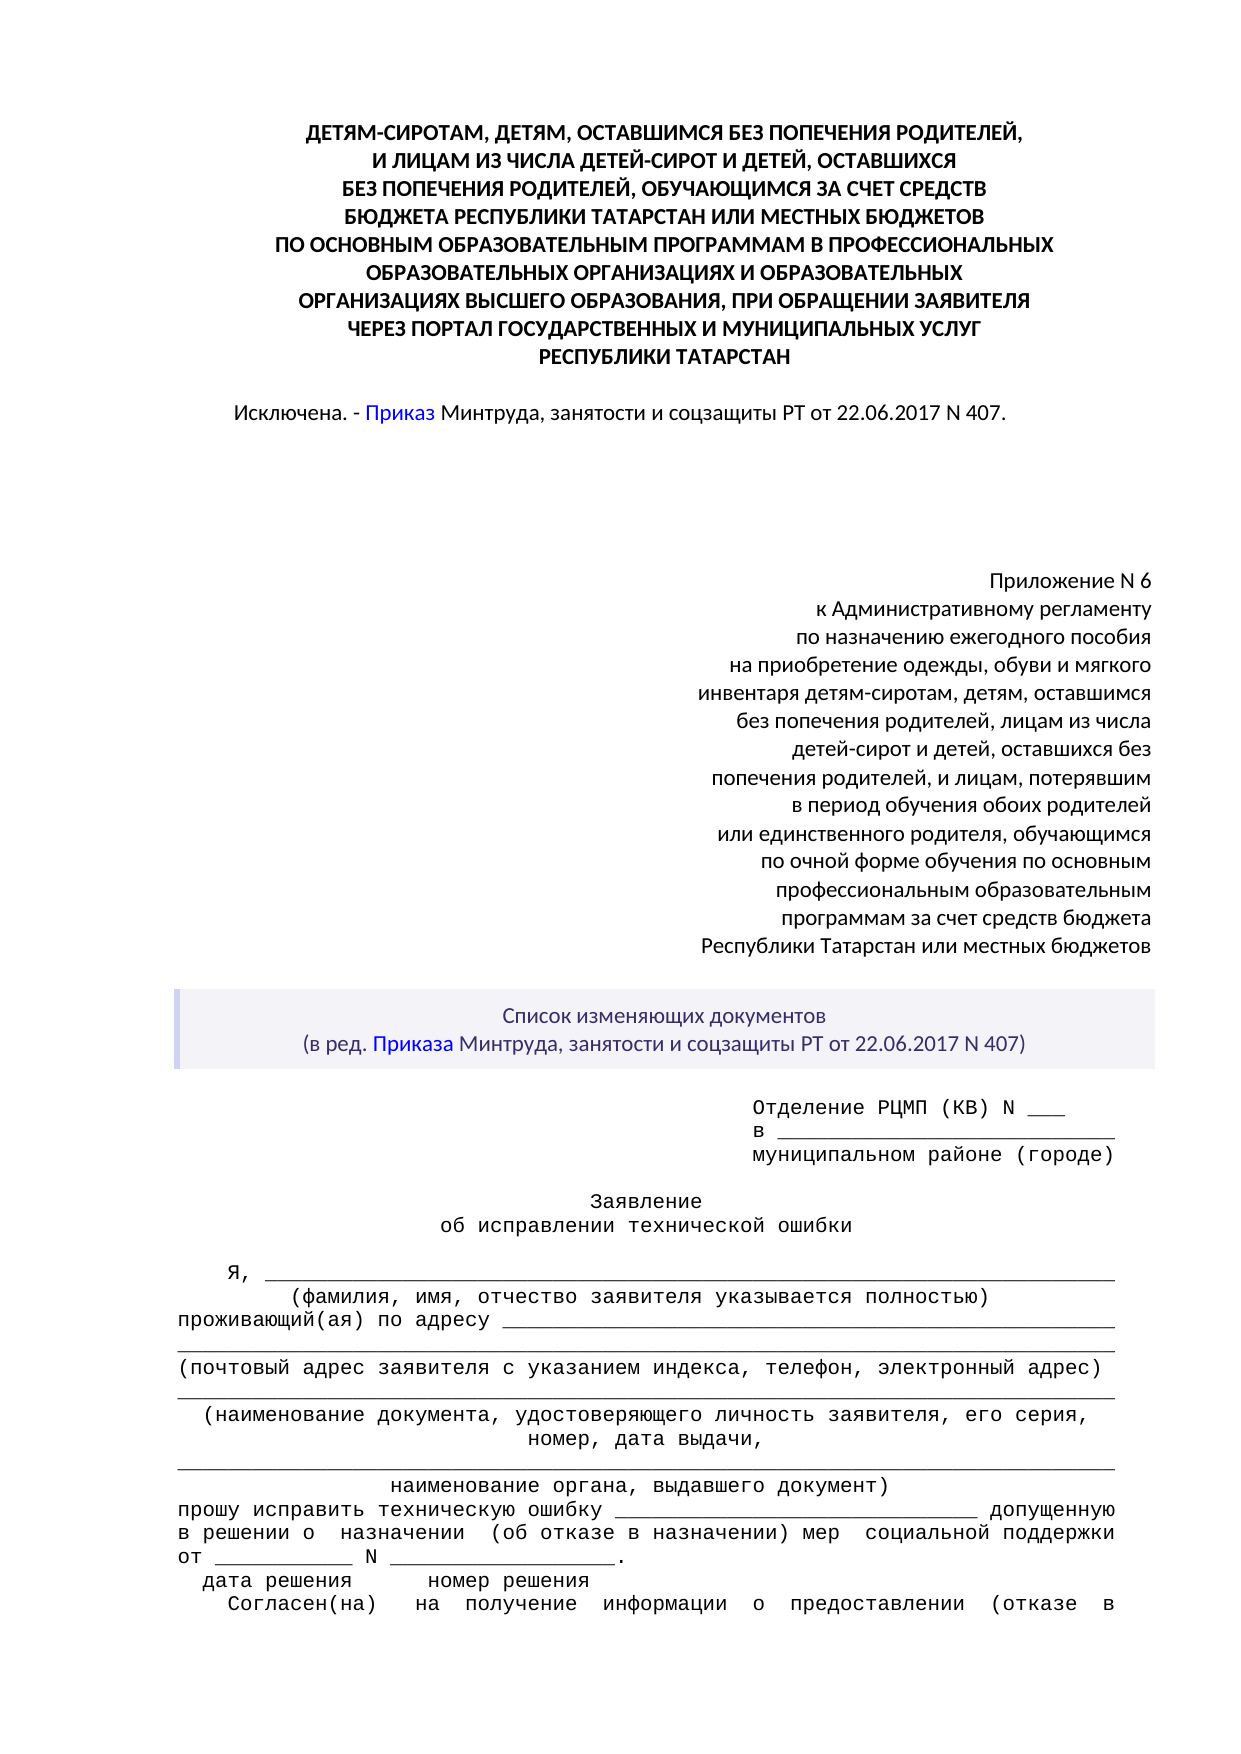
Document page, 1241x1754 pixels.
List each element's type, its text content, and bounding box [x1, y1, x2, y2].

text в период обучения обоих родителей [177, 791, 1152, 819]
text прошу исправить техническую ошибку _____________________________ допущенную [177, 1499, 1152, 1522]
title ЧЕРЕЗ ПОРТАЛ ГОСУДАРСТВЕННЫХ И МУНИЦИПАЛЬНЫХ УСЛУГ [177, 314, 1152, 342]
text по очной форме обучения по основным [177, 847, 1152, 875]
text Отделение РЦМП (КВ) N ___ [177, 1097, 1152, 1120]
text или единственного родителя, обучающимся [177, 819, 1152, 847]
text ___________________________________________________________________________ [177, 1333, 1152, 1357]
text инвентаря детям-сиротам, детям, оставшимся [177, 678, 1152, 707]
text попечения родителей, и лицам, потерявшим [177, 763, 1152, 791]
text Согласен(на) на получение информации о предоставлении (отказе в [177, 1593, 1152, 1617]
text Исключена. - Приказ Минтруда, занятости и соцзащиты РТ от 22.06.2017 N 407. [177, 398, 1152, 426]
title ДЕТЯМ-СИРОТАМ, ДЕТЯМ, ОСТАВШИМСЯ БЕЗ ПОПЕЧЕНИЯ РОДИТЕЛЕЙ, [177, 118, 1152, 146]
text проживающий(ая) по адресу _________________________________________________ [177, 1309, 1152, 1333]
text на приобретение одежды, обуви и мягкого [177, 651, 1152, 678]
text Приложение N 6 [177, 566, 1152, 594]
table_header Список изменяющих документов (в ред. Приказа Минтруда, занятости и соцзащиты РТ от 22.06.2017 N 407) [180, 989, 1149, 1069]
text дата решения номер решения [177, 1569, 1152, 1593]
text муниципальном районе (городе) [177, 1144, 1152, 1168]
text без попечения родителей, лицам из числа [177, 707, 1152, 734]
text программам за счет средств бюджета [177, 903, 1152, 931]
text ___________________________________________________________________________ [177, 1451, 1152, 1475]
text (почтовый адрес заявителя с указанием индекса, телефон, электронный адрес) [177, 1357, 1152, 1380]
title БЮДЖЕТА РЕСПУБЛИКИ ТАТАРСТАН ИЛИ МЕСТНЫХ БЮДЖЕТОВ [177, 202, 1152, 230]
text ___________________________________________________________________________ [177, 1380, 1152, 1404]
title ОБРАЗОВАТЕЛЬНЫХ ОРГАНИЗАЦИЯХ И ОБРАЗОВАТЕЛЬНЫХ [177, 258, 1152, 286]
text Я, ____________________________________________________________________ [177, 1262, 1152, 1286]
text к Административному регламенту [177, 594, 1152, 622]
text в ___________________________ [177, 1120, 1152, 1144]
text от ___________ N __________________. [177, 1546, 1152, 1569]
text об исправлении технической ошибки [177, 1215, 1152, 1238]
text Заявление [177, 1191, 1152, 1215]
text наименование органа, выдавшего документ) [177, 1475, 1152, 1499]
text (наименование документа, удостоверяющего личность заявителя, его серия, [177, 1404, 1152, 1428]
title И ЛИЦАМ ИЗ ЧИСЛА ДЕТЕЙ-СИРОТ И ДЕТЕЙ, ОСТАВШИХСЯ [177, 146, 1152, 174]
title ОРГАНИЗАЦИЯХ ВЫСШЕГО ОБРАЗОВАНИЯ, ПРИ ОБРАЩЕНИИ ЗАЯВИТЕЛЯ [177, 286, 1152, 314]
title БЕЗ ПОПЕЧЕНИЯ РОДИТЕЛЕЙ, ОБУЧАЮЩИМСЯ ЗА СЧЕТ СРЕДСТВ [177, 174, 1152, 202]
text профессиональным образовательным [177, 875, 1152, 903]
title РЕСПУБЛИКИ ТАТАРСТАН [177, 342, 1152, 370]
text по назначению ежегодного пособия [177, 622, 1152, 651]
text Республики Татарстан или местных бюджетов [177, 931, 1152, 959]
title ПО ОСНОВНЫМ ОБРАЗОВАТЕЛЬНЫМ ПРОГРАММАМ В ПРОФЕССИОНАЛЬНЫХ [177, 230, 1152, 258]
text детей-сирот и детей, оставшихся без [177, 734, 1152, 763]
text номер, дата выдачи, [177, 1428, 1152, 1451]
text (фамилия, имя, отчество заявителя указывается полностью) [177, 1286, 1152, 1309]
text в решении о назначении (об отказе в назначении) мер социальной поддержки [177, 1522, 1152, 1546]
